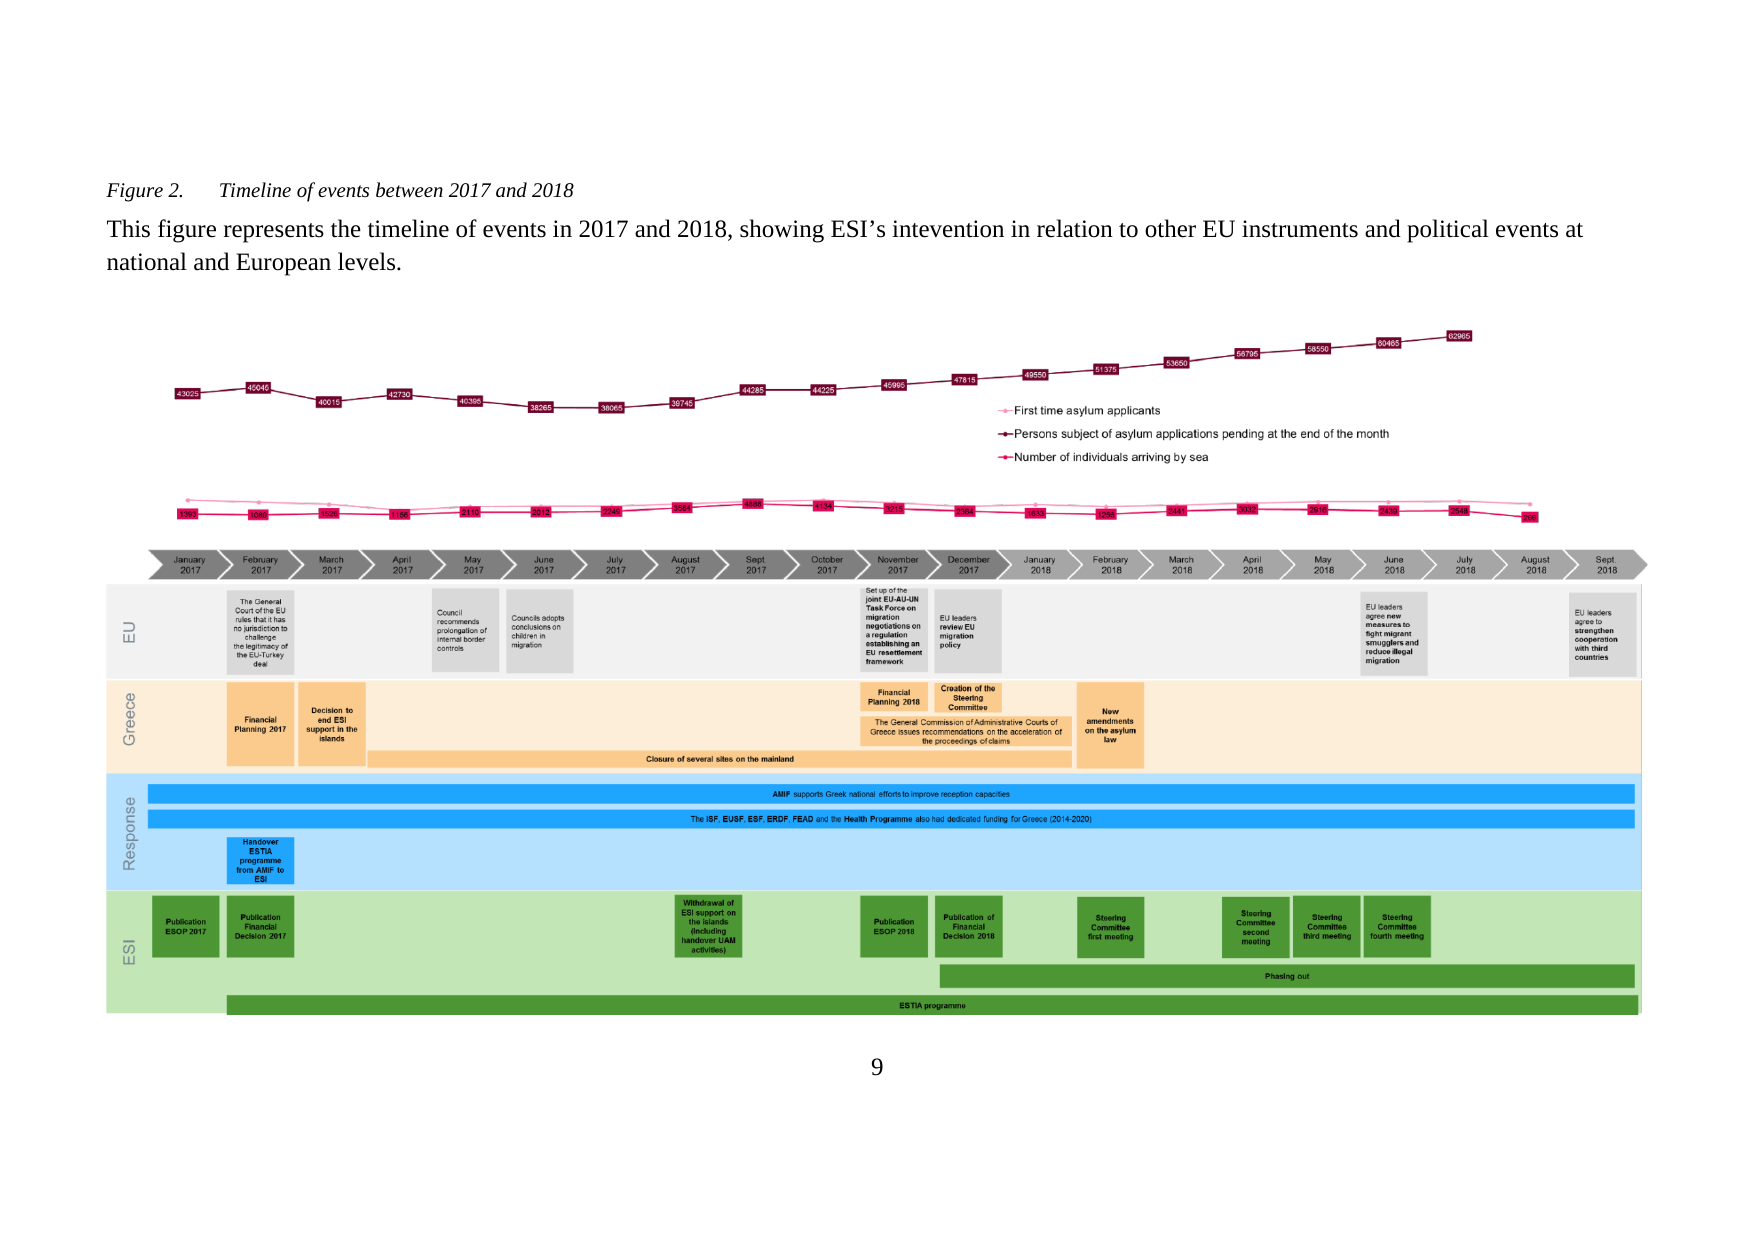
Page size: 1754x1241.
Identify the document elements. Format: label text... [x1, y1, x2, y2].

title Timeline of events between 2017 and 2018 [106, 178, 1648, 202]
text This figure represents the timeline of events in 2017 and 2018, showing ESI’s intevention in relation to other EU instruments and political events at national and European levels. [106, 214, 1648, 276]
picture [106, 301, 1648, 1015]
